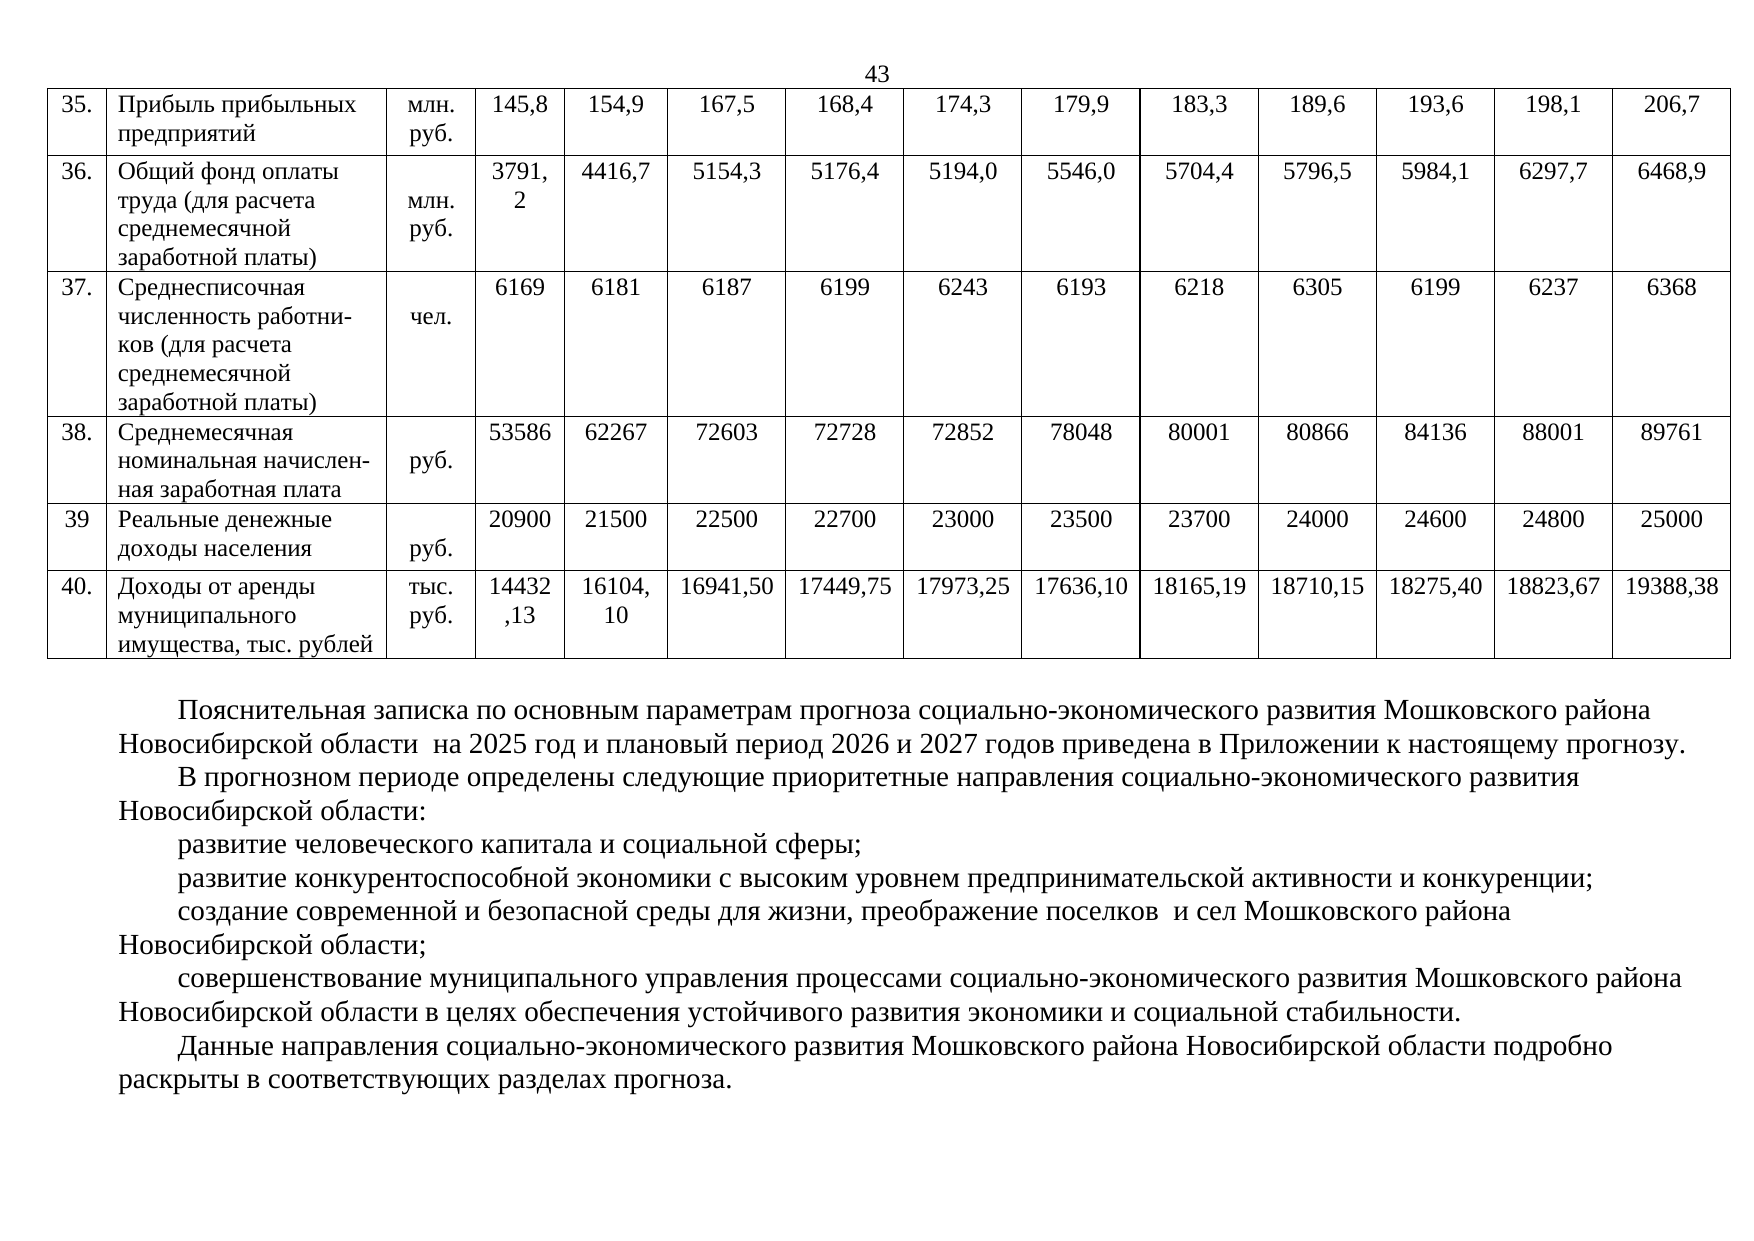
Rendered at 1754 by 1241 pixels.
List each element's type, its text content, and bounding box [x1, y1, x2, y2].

table_cell 35. [48, 89, 106, 155]
table_cell 16104,10 [565, 571, 667, 658]
table_cell 174,3 [904, 89, 1021, 155]
table_cell руб. [387, 504, 475, 570]
table_cell 72852 [904, 417, 1021, 503]
table_cell 17973,25 [904, 571, 1021, 658]
table_cell 6368 [1613, 272, 1730, 416]
table_cell 39 [48, 504, 106, 570]
text совершенствование муниципального управления процессами социально-экономического развития Мошковского района Новосибирской области в целях обеспечения устойчивого развития экономики и социальной стабильности. [118, 961, 1713, 1028]
table_cell 6193 [1022, 272, 1139, 416]
table_cell 23500 [1022, 504, 1139, 570]
table_cell 20900 [476, 504, 564, 570]
table_cell 4416,7 [565, 156, 667, 271]
table_cell 37. [48, 272, 106, 416]
table_cell 22500 [668, 504, 785, 570]
table_cell 3791,2 [476, 156, 564, 271]
table_cell 14432,13 [476, 571, 564, 658]
table_cell 23000 [904, 504, 1021, 570]
table_cell 17636,10 [1022, 571, 1139, 658]
table_cell 38. [48, 417, 106, 503]
table_cell 40. [48, 571, 106, 658]
table_cell 25000 [1613, 504, 1730, 570]
text создание современной и безопасной среды для жизни, преображение поселков и сел Мошковского района Новосибирской области; [118, 893, 1713, 961]
table_cell 5176,4 [786, 156, 903, 271]
table_cell 80866 [1259, 417, 1376, 503]
table_cell Прибыль прибыльных предприятий [107, 89, 386, 155]
table_cell млн. руб. [387, 89, 475, 155]
table_cell 62267 [565, 417, 667, 503]
table_cell 18275,40 [1377, 571, 1494, 658]
text Пояснительная записка по основным параметрам прогноза социально-экономического развития Мошковского района Новосибирской области на 2025 год и плановый период 2026 и 2027 годов приведена в Приложении к настоящему прогнозу. [118, 692, 1713, 759]
table_cell 78048 [1022, 417, 1139, 503]
table_cell 6199 [786, 272, 903, 416]
table_cell 145,8 [476, 89, 564, 155]
table_cell 206,7 [1613, 89, 1730, 155]
table_cell 80001 [1141, 417, 1258, 503]
table_cell 89761 [1613, 417, 1730, 503]
table_cell 6199 [1377, 272, 1494, 416]
table_cell 84136 [1377, 417, 1494, 503]
table_cell 167,5 [668, 89, 785, 155]
table_cell 18823,67 [1495, 571, 1612, 658]
table_cell 168,4 [786, 89, 903, 155]
table_cell 16941,50 [668, 571, 785, 658]
table_cell 6468,9 [1613, 156, 1730, 271]
table_cell 24600 [1377, 504, 1494, 570]
table_cell 6181 [565, 272, 667, 416]
table_cell 6187 [668, 272, 785, 416]
table_cell 36. [48, 156, 106, 271]
table_cell 6243 [904, 272, 1021, 416]
table_cell 72603 [668, 417, 785, 503]
text развитие человеческого капитала и социальной сферы; [118, 826, 1713, 860]
table_cell 18710,15 [1259, 571, 1376, 658]
table_cell 183,3 [1141, 89, 1258, 155]
table_cell 53586 [476, 417, 564, 503]
table_cell 21500 [565, 504, 667, 570]
table_cell 72728 [786, 417, 903, 503]
table_cell 5546,0 [1022, 156, 1139, 271]
table_cell 19388,38 [1613, 571, 1730, 658]
table_cell 154,9 [565, 89, 667, 155]
table_cell Доходы от аренды муниципального имущества, тыс. рублей [107, 571, 386, 658]
table_cell чел. [387, 272, 475, 416]
table_cell 23700 [1141, 504, 1258, 570]
text развитие конкурентоспособной экономики с высоким уровнем предпринимательской активности и конкуренции; [118, 860, 1713, 893]
table_cell 6218 [1141, 272, 1258, 416]
table_cell 24800 [1495, 504, 1612, 570]
table_cell 5984,1 [1377, 156, 1494, 271]
table_cell 22700 [786, 504, 903, 570]
table_cell Среднемесячная номинальная начислен-ная заработная плата [107, 417, 386, 503]
table_cell 198,1 [1495, 89, 1612, 155]
table_cell 6297,7 [1495, 156, 1612, 271]
table_cell 18165,19 [1141, 571, 1258, 658]
text Данные направления социально-экономического развития Мошковского района Новосибирской области подробно раскрыты в соответствующих разделах прогноза. [118, 1028, 1713, 1095]
text В прогнозном периоде определены следующие приоритетные направления социально-экономического развития Новосибирской области: [118, 759, 1713, 826]
table_cell 5796,5 [1259, 156, 1376, 271]
table_cell Общий фонд оплаты труда (для расчета среднемесячной заработной платы) [107, 156, 386, 271]
table_cell 6305 [1259, 272, 1376, 416]
table_cell 88001 [1495, 417, 1612, 503]
table_cell 5194,0 [904, 156, 1021, 271]
table_cell 5704,4 [1141, 156, 1258, 271]
table_cell 189,6 [1259, 89, 1376, 155]
table_cell Среднесписочная численность работни-ков (для расчета среднемесячной заработной платы) [107, 272, 386, 416]
table_cell тыс. руб. [387, 571, 475, 658]
table_cell 193,6 [1377, 89, 1494, 155]
table_cell 17449,75 [786, 571, 903, 658]
table_cell 24000 [1259, 504, 1376, 570]
table_cell 5154,3 [668, 156, 785, 271]
table_cell млн. руб. [387, 156, 475, 271]
table_cell 6237 [1495, 272, 1612, 416]
table_cell 179,9 [1022, 89, 1139, 155]
table_cell 6169 [476, 272, 564, 416]
table_cell Реальные денежные доходы населения [107, 504, 386, 570]
table_cell руб. [387, 417, 475, 503]
